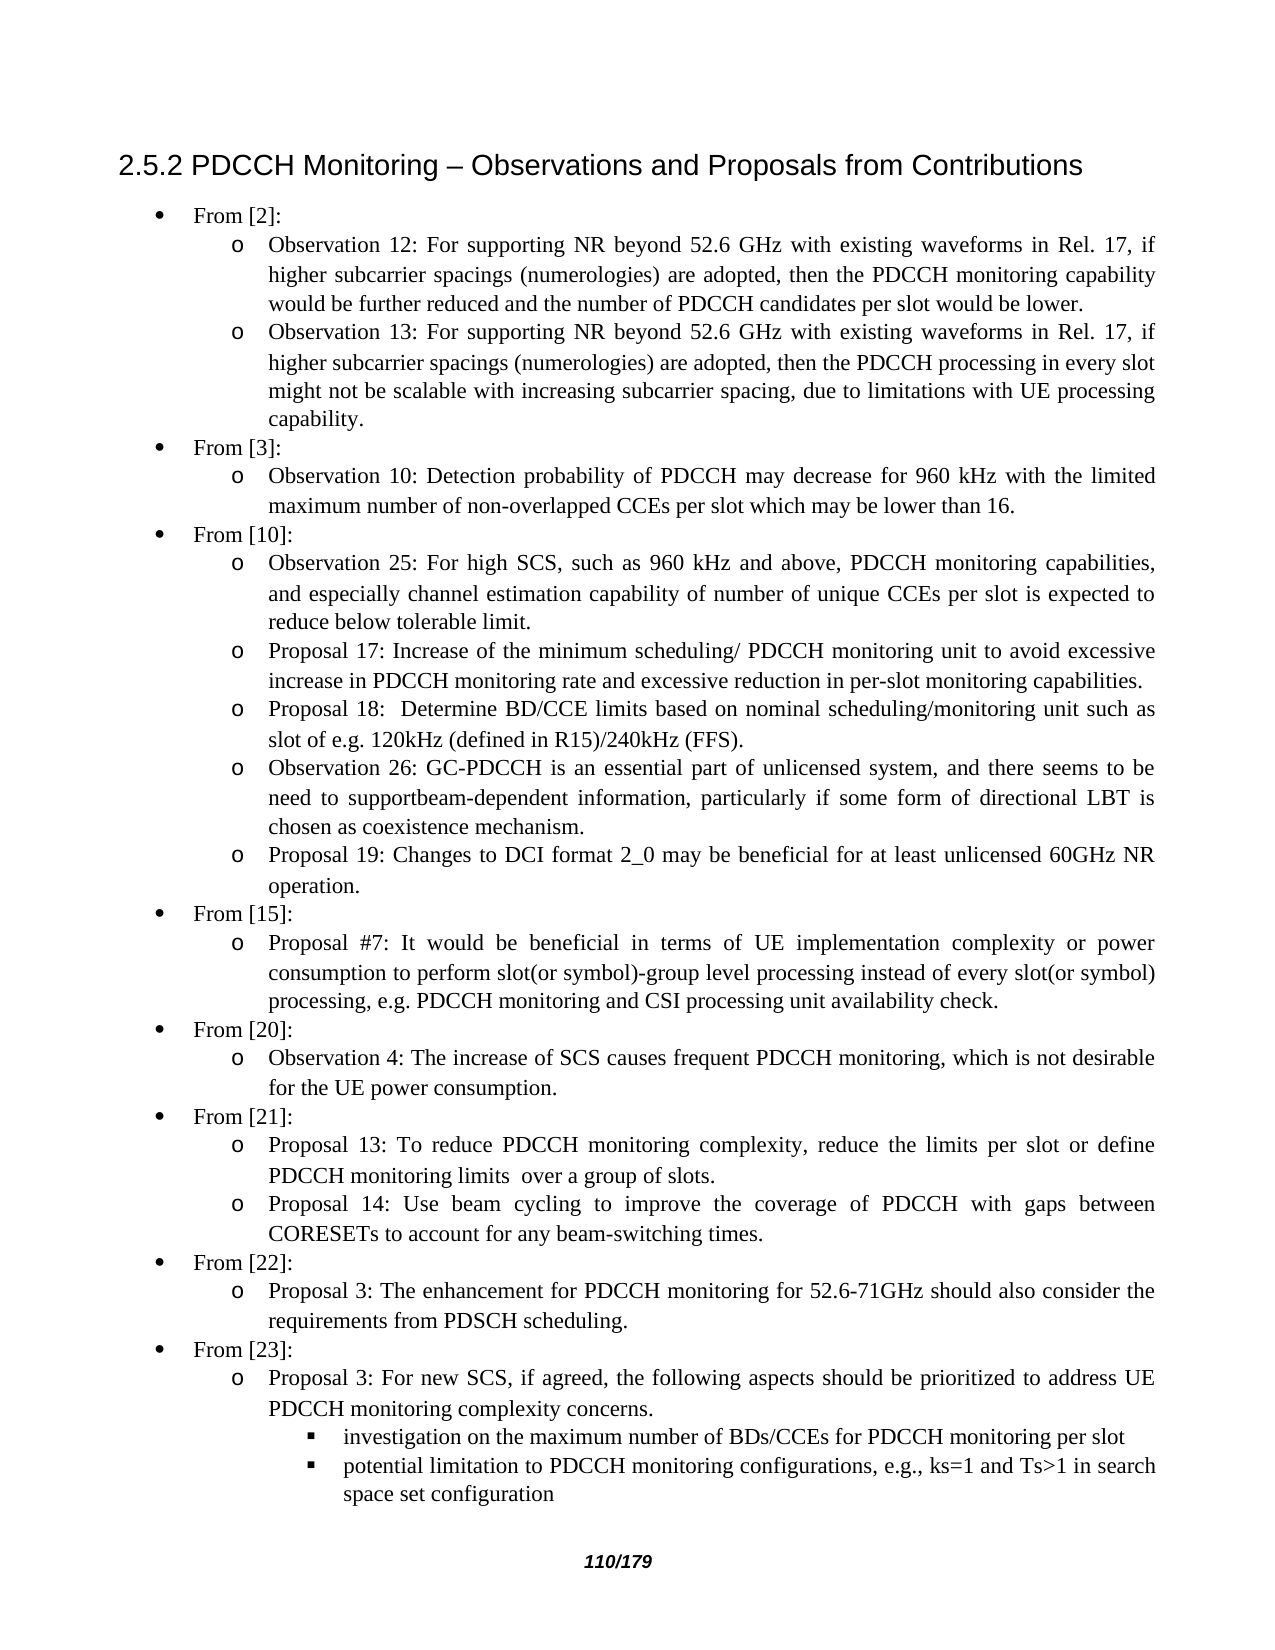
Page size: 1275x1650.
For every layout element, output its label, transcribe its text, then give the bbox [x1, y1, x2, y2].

list Proposal 18: Determine BD/CCE limits based on nominal scheduling/monitoring unit such as slot of e.g. 120kHz (defined in R15)/240kHz (FFS). [231, 695, 1157, 752]
list Proposal 19: Changes to DCI format 2_0 may be beneficial for at least unlicensed 60GHz NR operation. [231, 841, 1157, 898]
subtitle 2.5.2 PDCCH Monitoring – Observations and Proposals from Contributions [118, 148, 1157, 181]
list Proposal 3: For new SCS, if agreed, the following aspects should be prioritized to address UE PDCCH monitoring complexity concerns. [231, 1364, 1157, 1421]
list From [20]: [156, 1016, 1157, 1042]
list Observation 12: For supporting NR beyond 52.6 GHz with existing waveforms in Rel. 17, if higher subcarrier spacings (numerologies) are adopted, then the PDCCH monitoring capability would be further reduced and the number of PDCCH candidates per slot would be lower. [231, 231, 1157, 316]
list Observation 26: GC-PDCCH is an essential part of unlicensed system, and there seems to be need to supportbeam-dependent information, particularly if some form of directional LBT is chosen as coexistence mechanism. [231, 754, 1157, 839]
list Observation 25: For high SCS, such as 960 kHz and above, PDCCH monitoring capabilities, and especially channel estimation capability of number of unique CCEs per slot is expected to reduce below tolerable limit. [231, 549, 1157, 634]
list Observation 4: The increase of SCS causes frequent PDCCH monitoring, which is not desirable for the UE power consumption. [231, 1044, 1157, 1101]
list Proposal #7: It would be beneficial in terms of UE implementation complexity or power consumption to perform slot(or symbol)-group level processing instead of every slot(or symbol) processing, e.g. PDCCH monitoring and CSI processing unit availability check. [231, 928, 1157, 1014]
list From [10]: [156, 521, 1157, 547]
list From [21]: [156, 1103, 1157, 1129]
list From [23]: [156, 1336, 1157, 1362]
list Proposal 3: The enhancement for PDCCH monitoring for 52.6-71GHz should also consider the requirements from PDSCH scheduling. [231, 1277, 1157, 1334]
list Proposal 14: Use beam cycling to improve the coverage of PDCCH with gaps between CORESETs to account for any beam-switching times. [231, 1190, 1157, 1247]
list From [15]: [156, 900, 1157, 926]
list Proposal 13: To reduce PDCCH monitoring complexity, reduce the limits per slot or define PDCCH monitoring limits over a group of slots. [231, 1131, 1157, 1188]
list potential limitation to PDCCH monitoring configurations, e.g., ks=1 and Ts>1 in search space set configuration [306, 1452, 1157, 1506]
list Observation 13: For supporting NR beyond 52.6 GHz with existing waveforms in Rel. 17, if higher subcarrier spacings (numerologies) are adopted, then the PDCCH processing in every slot might not be scalable with increasing subcarrier spacing, due to limitations with UE processing capability. [231, 318, 1157, 432]
list From [3]: [156, 434, 1157, 460]
list Observation 10: Detection probability of PDCCH may decrease for 960 kHz with the limited maximum number of non-overlapped CCEs per slot which may be lower than 16. [231, 462, 1157, 519]
list From [2]: [156, 203, 1157, 229]
list From [22]: [156, 1249, 1157, 1275]
list Proposal 17: Increase of the minimum scheduling/ PDCCH monitoring unit to avoid excessive increase in PDCCH monitoring rate and excessive reduction in per-slot monitoring capabilities. [231, 637, 1157, 693]
list investigation on the maximum number of BDs/CCEs for PDCCH monitoring per slot [306, 1423, 1157, 1449]
